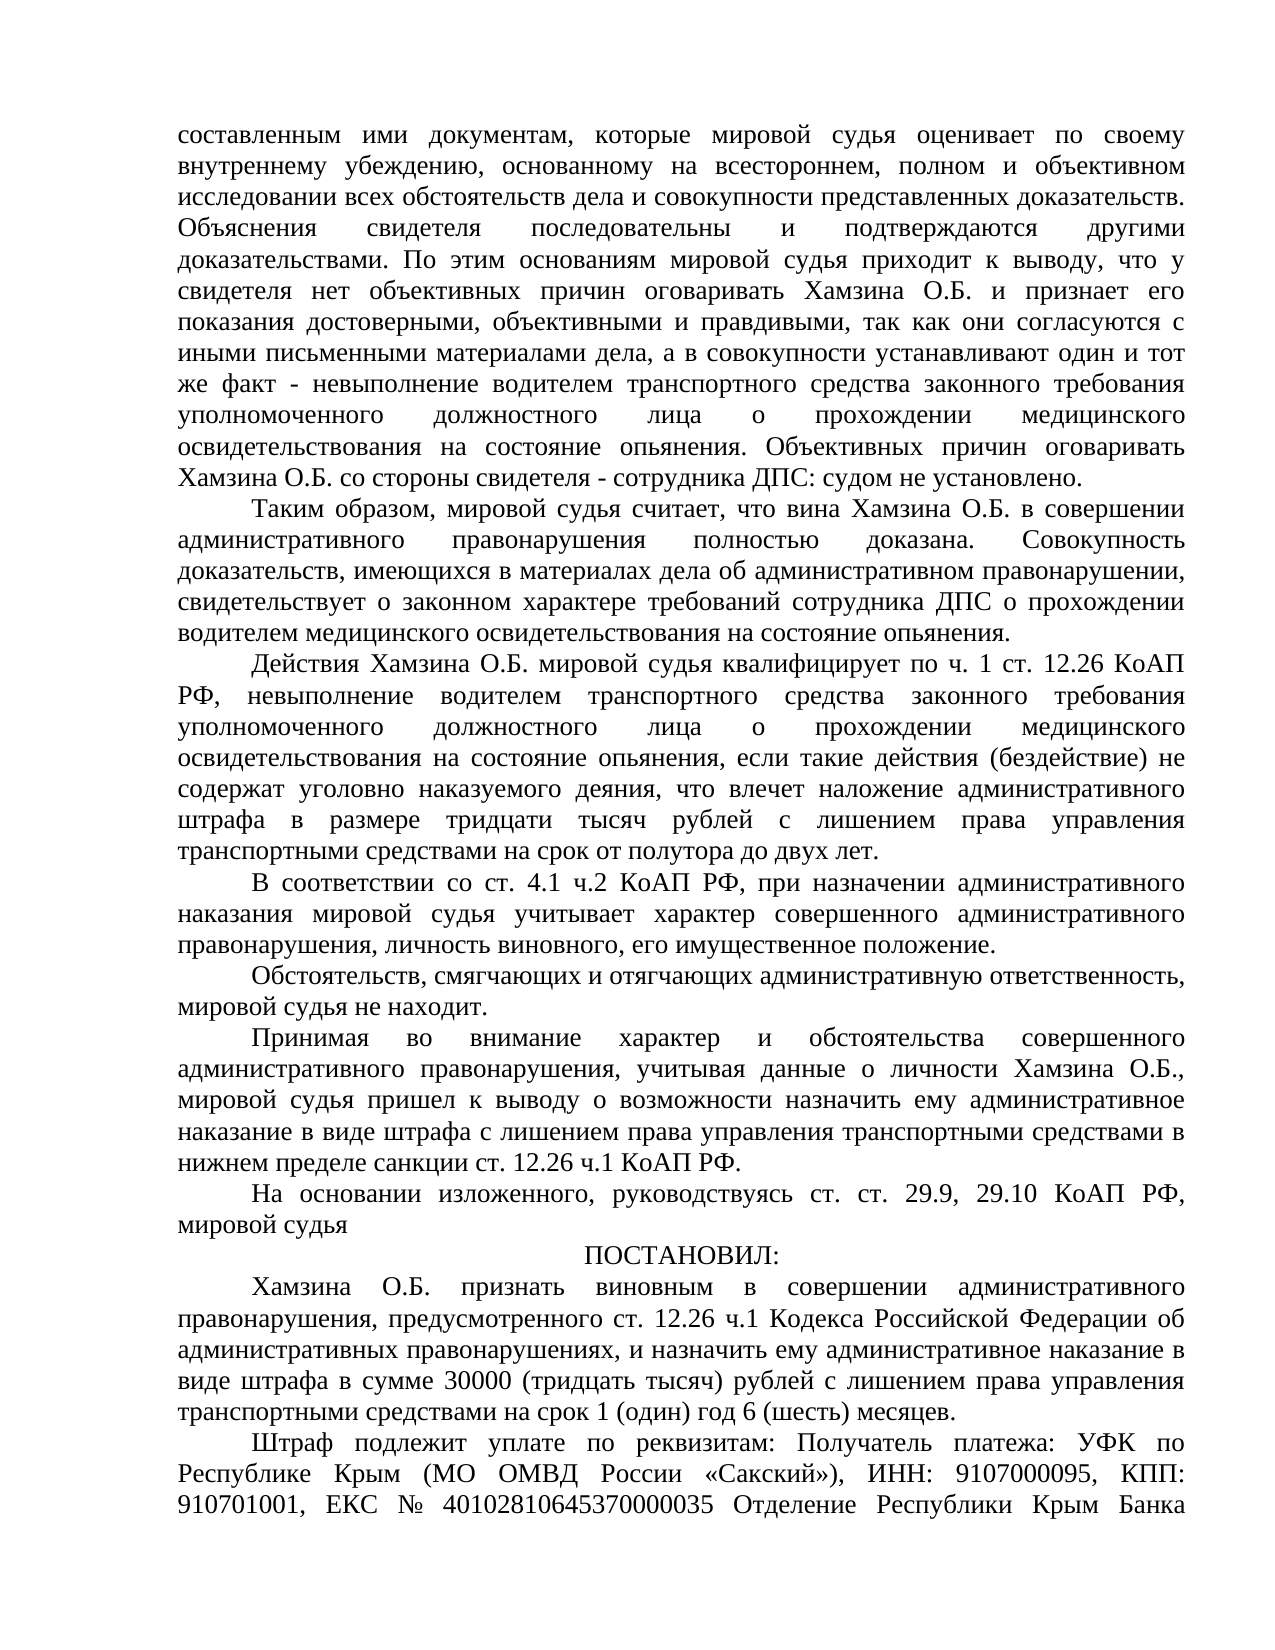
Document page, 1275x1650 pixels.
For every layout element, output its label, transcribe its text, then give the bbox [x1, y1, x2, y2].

text В соответствии со ст. 4.1 ч.2 КоАП РФ, при назначении административного наказания мировой судья учитывает характер совершенного административного правонарушения, личность виновного, его имущественное положение. [177, 866, 1186, 959]
text ПОСТАНОВИЛ: [177, 1239, 1186, 1271]
text Таким образом, мировой судья считает, что вина Хамзина О.Б. в совершении административного правонарушения полностью доказана. Совокупность доказательств, имеющихся в материалах дела об административном правонарушении, свидетельствует о законном характере требований сотрудника ДПС о прохождении водителем медицинского освидетельствования на состояние опьянения. [177, 492, 1186, 648]
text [177, 118, 1186, 492]
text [177, 1426, 1186, 1520]
text Принимая во внимание характер и обстоятельства совершенного административного правонарушения, учитывая данные о личности Хамзина О.Б., мировой судья пришел к выводу о возможности назначить ему административное наказание в виде штрафа с лишением права управления транспортными средствами в нижнем пределе санкции ст. 12.26 ч.1 КоАП РФ. [177, 1021, 1186, 1177]
text Обстоятельств, смягчающих и отягчающих административную ответственность, мировой судья не находит. [177, 959, 1186, 1021]
text Хамзина О.Б. признать виновным в совершении административного правонарушения, предусмотренного ст. 12.26 ч.1 Кодекса Российской Федерации об административных правонарушениях, и назначить ему административное наказание в виде штрафа в сумме 30000 (тридцать тысяч) рублей с лишением права управления транспортными средствами на срок 1 (один) год 6 (шесть) месяцев. [177, 1271, 1186, 1426]
text На основании изложенного, руководствуясь ст. ст. 29.9, 29.10 КоАП РФ, мировой судья [177, 1177, 1186, 1239]
text Действия Хамзина О.Б. мировой судья квалифицирует по ч. 1 ст. 12.26 КоАП РФ, невыполнение водителем транспортного средства законного требования уполномоченного должностного лица о прохождении медицинского освидетельствования на состояние опьянения, если такие действия (бездействие) не содержат уголовно наказуемого деяния, что влечет наложение административного штрафа в размере тридцати тысяч рублей с лишением права управления транспортными средствами на срок от полутора до двух лет. [177, 648, 1186, 866]
